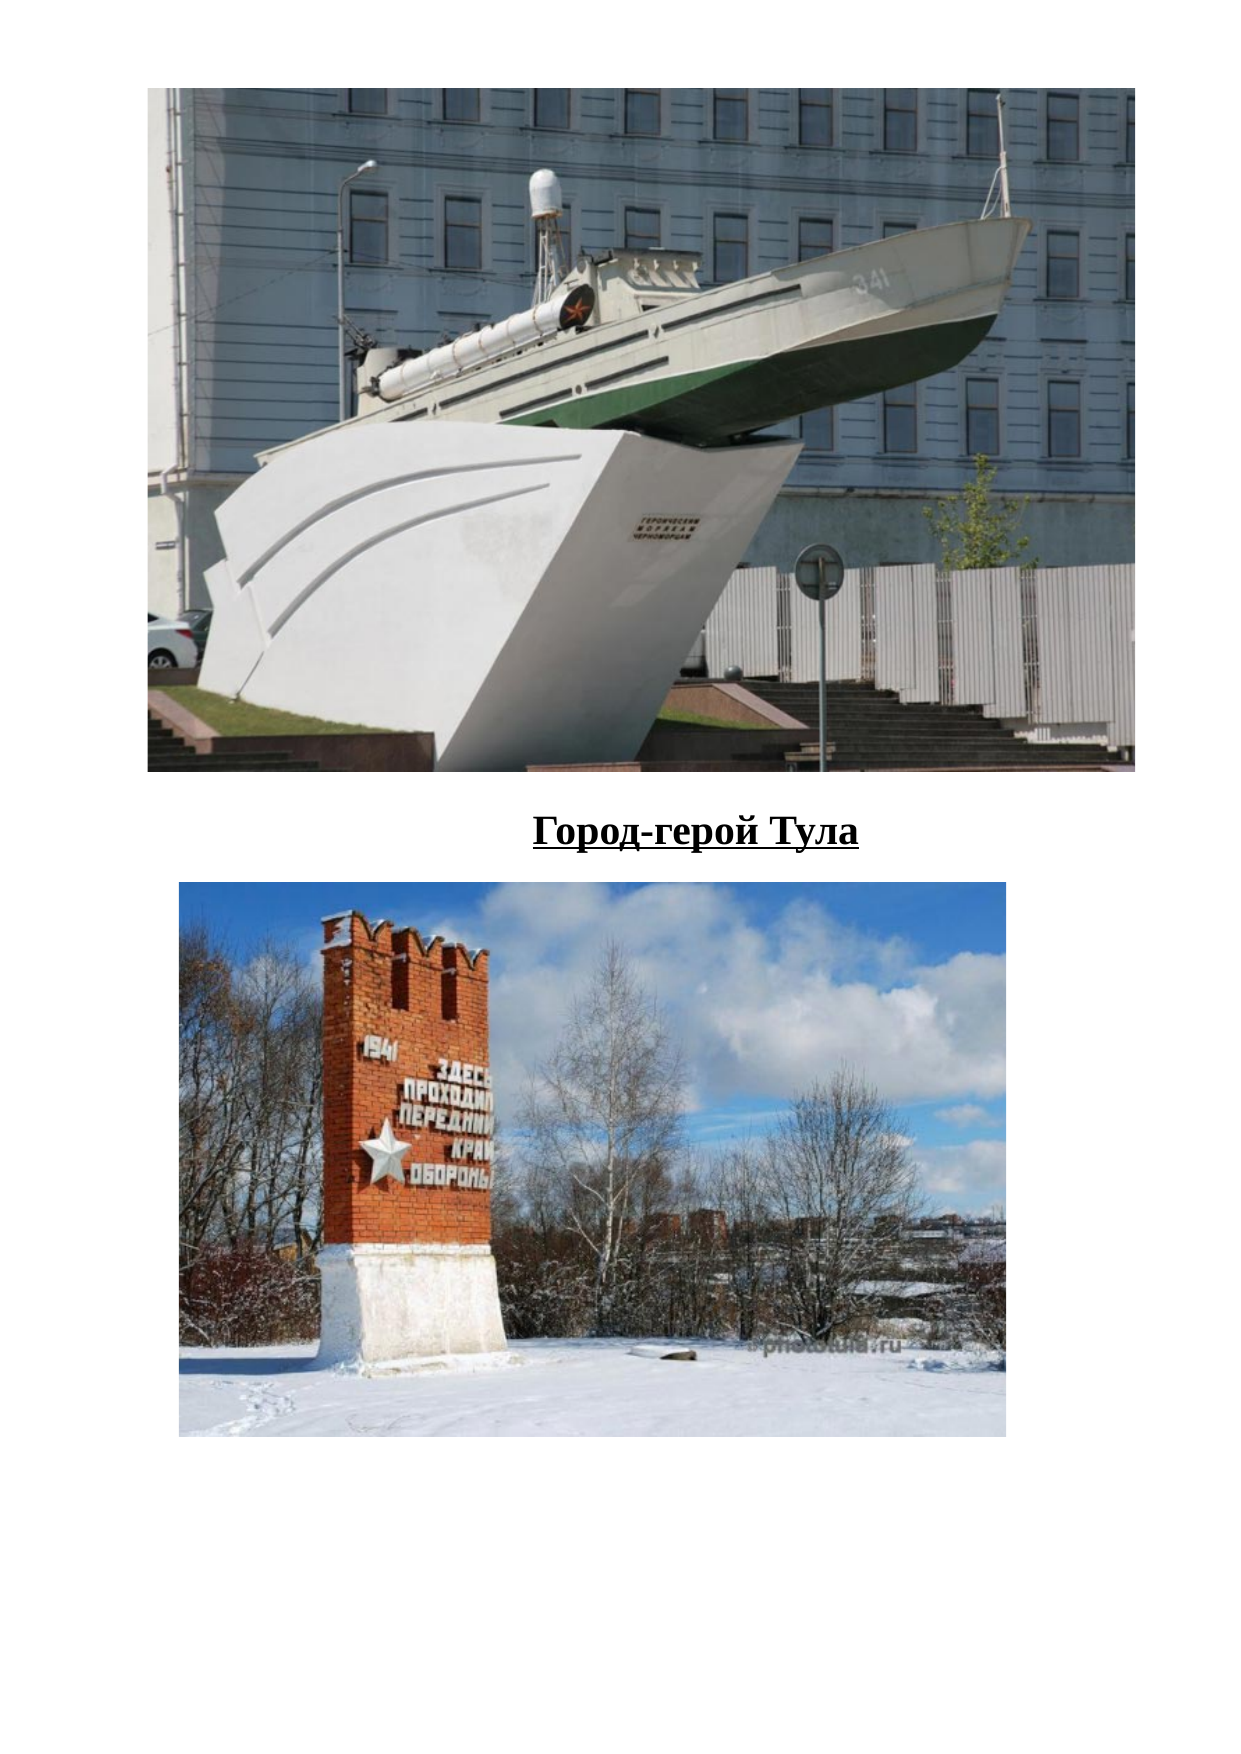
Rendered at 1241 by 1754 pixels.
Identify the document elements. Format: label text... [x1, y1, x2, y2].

picture [147, 88, 1136, 772]
subtitle Город-герой Тула [148, 805, 1181, 853]
picture [178, 882, 1007, 1437]
